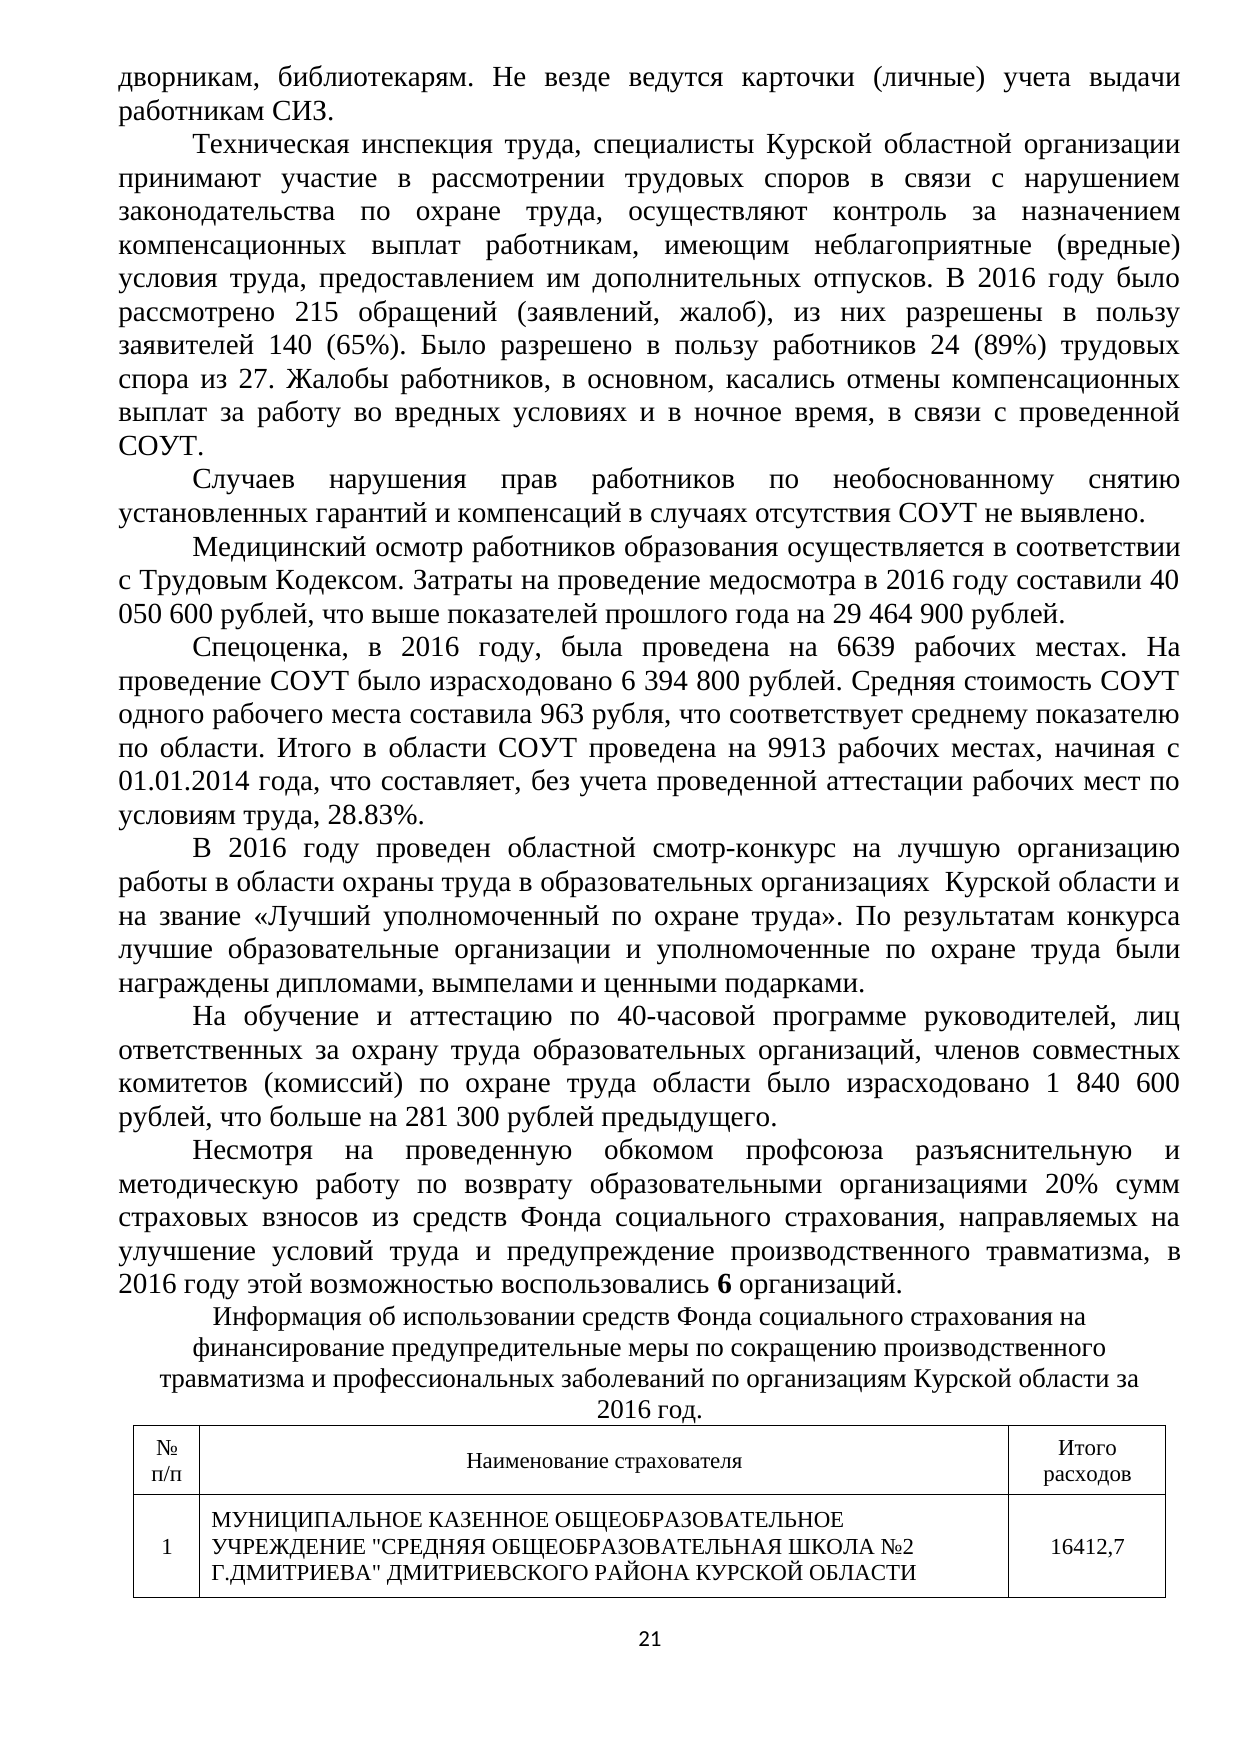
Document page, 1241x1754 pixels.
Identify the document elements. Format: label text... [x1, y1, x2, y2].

table_cell Наименование страхователя [200, 1426, 1008, 1494]
text На обучение и аттестацию по 40-часовой программе руководителей, лиц ответственных за охрану труда образовательных организаций, членов совместных комитетов (комиссий) по охране труда области было израсходовано 1 840 600 рублей, что больше на 281 300 рублей предыдущего. [118, 998, 1181, 1132]
table_cell 1 [134, 1495, 199, 1597]
table_cell Итого расходов [1009, 1426, 1165, 1494]
text В 2016 году проведен областной смотр-конкурс на лучшую организацию работы в области охраны труда в образовательных организациях Курской области и на звание «Лучший уполномоченный по охране труда». По результатам конкурса лучшие образовательные организации и уполномоченные по охране труда были награждены дипломами, вымпелами и ценными подарками. [118, 831, 1181, 998]
table_header Информация об использовании средств Фонда социального страхования на финансирование предупредительные меры по сокращению производственного травматизма и профессиональных заболеваний по организациям Курской области за 2016 год. [134, 1300, 1166, 1425]
text Спецоценка, в 2016 году, была проведена на 6639 рабочих местах. На проведение СОУТ было израсходовано 6 394 800 рублей. Средняя стоимость СОУТ одного рабочего места составила 963 рубля, что соответствует среднему показателю по области. Итого в области СОУТ проведена на 9913 рабочих местах, начиная с 01.01.2014 года, что составляет, без учета проведенной аттестации рабочих мест по условиям труда, 28.83%. [118, 629, 1181, 831]
table_cell № п/п [134, 1426, 199, 1494]
text Несмотря на проведенную обкомом профсоюза разъяснительную и методическую работу по возврату образовательными организациями 20% сумм страховых взносов из средств Фонда социального страхования, направляемых на улучшение условий труда и предупреждение производственного травматизма, в 2016 году этой возможностью воспользовались 6 организаций. [118, 1132, 1181, 1300]
table_cell 16412,7 [1009, 1495, 1165, 1597]
table_cell МУНИЦИПАЛЬНОЕ КАЗЕННОЕ ОБЩЕОБРАЗОВАТЕЛЬНОЕ УЧРЕЖДЕНИЕ "СРЕДНЯЯ ОБЩЕОБРАЗОВАТЕЛЬНАЯ ШКОЛА №2 Г.ДМИТРИЕВА" ДМИТРИЕВСКОГО РАЙОНА КУРСКОЙ ОБЛАСТИ [200, 1495, 1008, 1597]
text Техническая инспекция труда, специалисты Курской областной организации принимают участие в рассмотрении трудовых споров в связи с нарушением законодательства по охране труда, осуществляют контроль за назначением компенсационных выплат работникам, имеющим неблагоприятные (вредные) условия труда, предоставлением им дополнительных отпусков. В 2016 году было рассмотрено 215 обращений (заявлений, жалоб), из них разрешены в пользу заявителей 140 (65%). Было разрешено в пользу работников 24 (89%) трудовых спора из 27. Жалобы работников, в основном, касались отмены компенсационных выплат за работу во вредных условиях и в ночное время, в связи с проведенной СОУТ. [118, 126, 1181, 462]
text Медицинский осмотр работников образования осуществляется в соответствии с Трудовым Кодексом. Затраты на проведение медосмотра в 2016 году составили 40 050 600 рублей, что выше показателей прошлого года на 29 464 900 рублей. [118, 529, 1181, 629]
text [118, 59, 1181, 126]
text Случаев нарушения прав работников по необоснованному снятию установленных гарантий и компенсаций в случаях отсутствия СОУТ не выявлено. [118, 462, 1181, 529]
